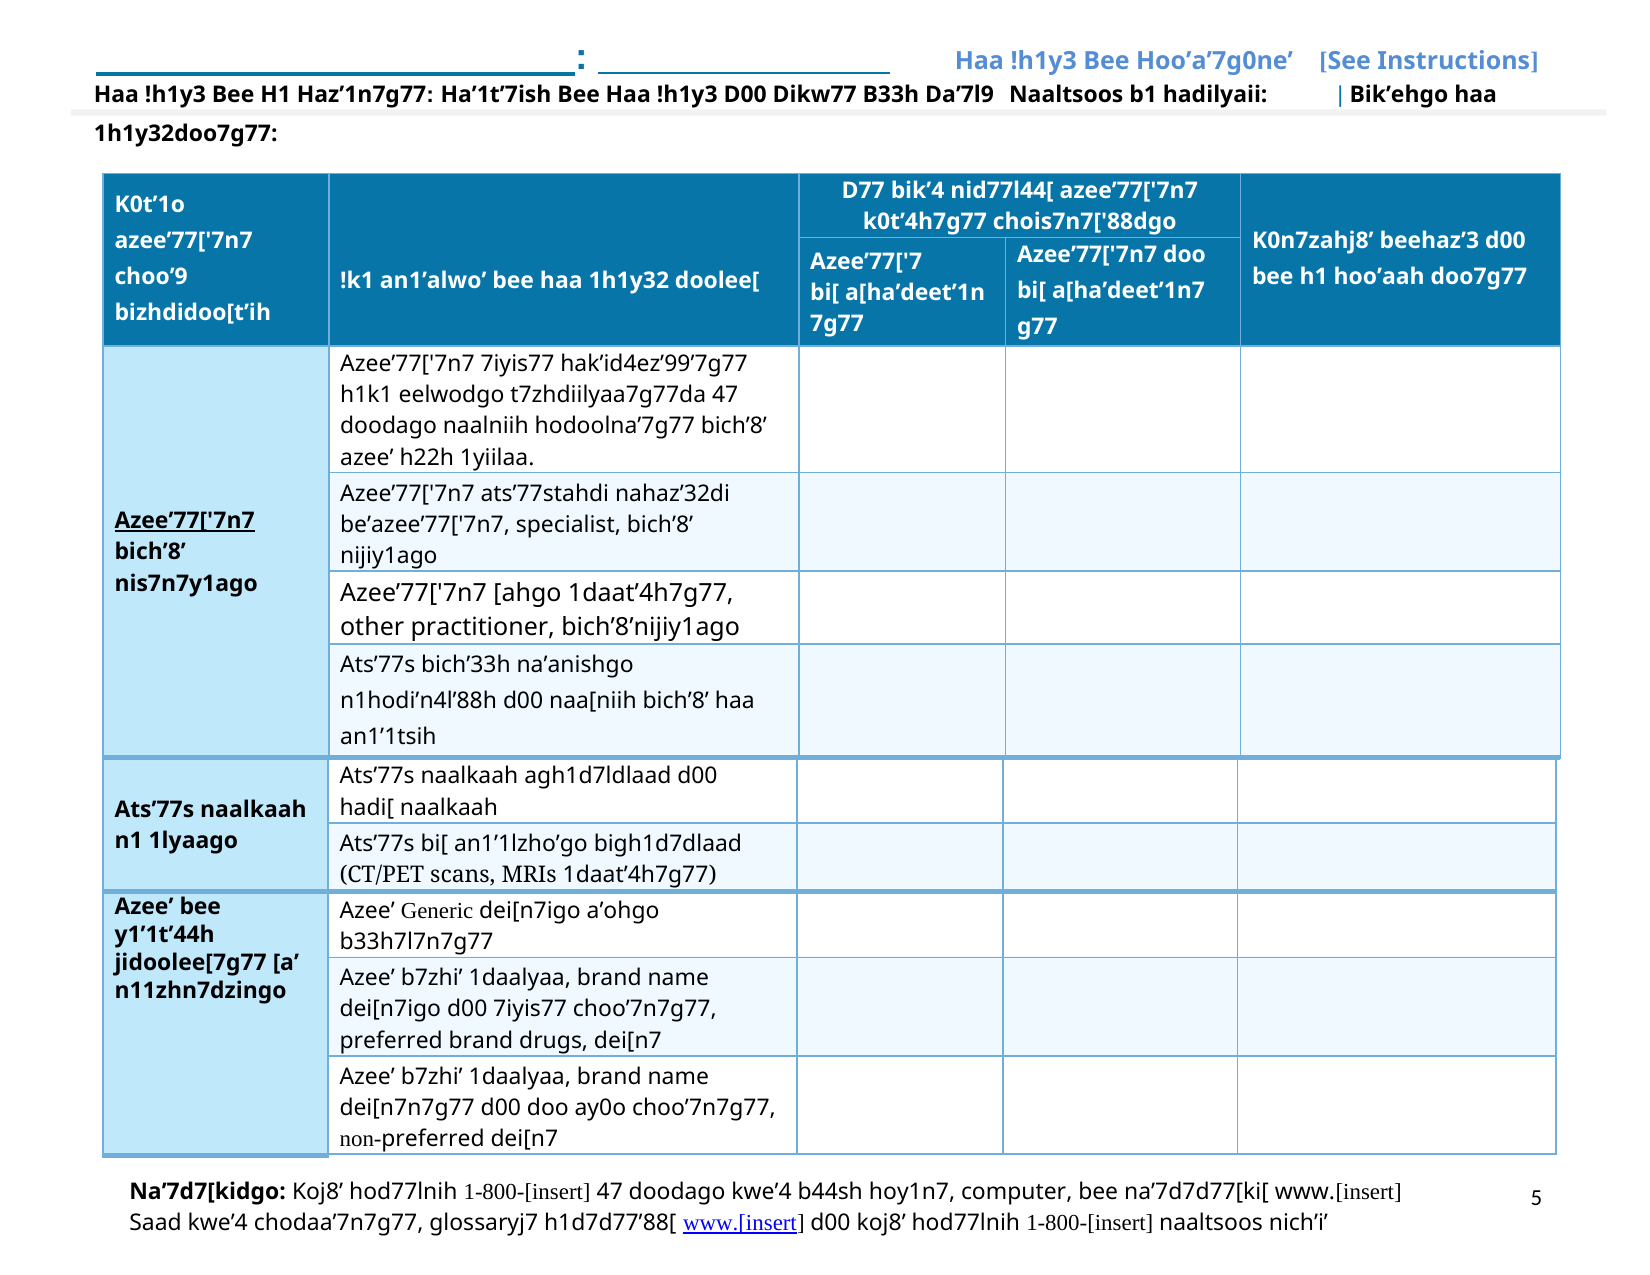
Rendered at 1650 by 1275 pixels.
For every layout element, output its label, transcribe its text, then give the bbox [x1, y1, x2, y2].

table_cell Ats’77s bi[ an1’1lzho’go bigh1d7dlaad (CT/PET scans, MRIs 1daat’4h7g77) [329, 824, 796, 889]
table_cell [800, 645, 1005, 755]
table_cell [798, 760, 1002, 822]
table_cell Azee’77['7n7 7iyis77 hak’id4ez’99’7g77 h1k1 eelwodgo t7zhdiilyaa7g77da 47 doodago naalniih hodoolna’7g77 bich’8’ azee’ h22h 1yiilaa. [330, 347, 798, 472]
table_cell Azee’ Generic dei[n7igo a’ohgo b33h7l7n7g77 [329, 894, 796, 956]
table_cell [1006, 347, 1240, 472]
table_cell Azee’ b7zhi’ 1daalyaa, brand name dei[n7n7g77 d00 doo ay0o choo’7n7g77, non-preferred dei[n7 [329, 1057, 796, 1153]
table_cell [798, 1057, 1002, 1153]
table_cell [798, 958, 1002, 1055]
table_cell [1238, 824, 1555, 889]
table_header K0t’1o azee’77['7n7 choo’9 bizhdidoo[t’ih [104, 174, 328, 345]
table_cell Azee’77['7n7 doo bi[ a[ha’deet’1n7g77 [1006, 238, 1240, 345]
table_header !k1 an1’alwo’ bee haa 1h1y32 doolee[ [330, 174, 798, 345]
table_cell Azee’ bee y1’1t’44h jidoolee[7g77 [a’ n11zhn7dzingo Azee’ bee haa 1h1y3 baa hane’7g77 h1d7n7’99’go kwe’4 d7d77’88[ www.[insert] [104, 894, 327, 1153]
table_cell Ats’77s bich’33h na’anishgo n1hodi’n4l’88h d00 naa[niih bich’8’ haa an1’1tsih [330, 645, 798, 755]
table_cell [1006, 572, 1240, 643]
table_cell Azee’77['7n7 [ahgo 1daat’4h7g77, other practitioner, bich’8’nijiy1ago [330, 572, 798, 643]
table_cell [1238, 894, 1555, 956]
table_cell [1004, 1057, 1237, 1153]
table_cell [800, 473, 1005, 570]
table_cell [798, 824, 1002, 889]
table_header K0n7zahj8’ beehaz’3 d00 bee h1 hoo’aah doo7g77 [1241, 174, 1560, 345]
table_cell [1006, 473, 1240, 570]
table_cell [1241, 473, 1560, 570]
table_cell [1004, 760, 1237, 822]
table_header D77 bik’4 nid77l44[ azee’77['7n7 k0t’4h7g77 chois7n7['88dgo [800, 174, 1240, 237]
table_cell [1004, 894, 1237, 956]
table_cell Azee’77['7n7 ats’77stahdi nahaz’32di be’azee’77['7n7, specialist, bich’8’ nijiy1ago [330, 473, 798, 570]
table_cell [800, 572, 1005, 643]
table_cell [1241, 645, 1560, 755]
table_cell Ats’77s naalkaah n1 1lyaago [104, 760, 327, 889]
table_cell [1004, 958, 1237, 1055]
table_cell Ats’77s naalkaah agh1d7ldlaad d00 hadi[ naalkaah [329, 760, 796, 822]
table_cell Azee’ b7zhi’ 1daalyaa, brand name dei[n7igo d00 7iyis77 choo’7n7g77, preferred brand drugs, dei[n7 [329, 958, 796, 1055]
table_cell [1006, 645, 1240, 755]
table_cell [1238, 760, 1555, 822]
table_cell [1238, 1057, 1555, 1153]
table_cell [800, 347, 1005, 472]
table_cell [1241, 572, 1560, 643]
table_cell Azee’77['7n7 bich’8’ nis7n7y1ago [104, 347, 328, 755]
table_cell [1241, 347, 1560, 472]
table_cell [1004, 824, 1237, 889]
table_cell [1238, 958, 1555, 1055]
table_cell [798, 894, 1002, 956]
table_cell Azee’77['7 bi[ a[ha’deet’1n7g77 [800, 238, 1005, 345]
